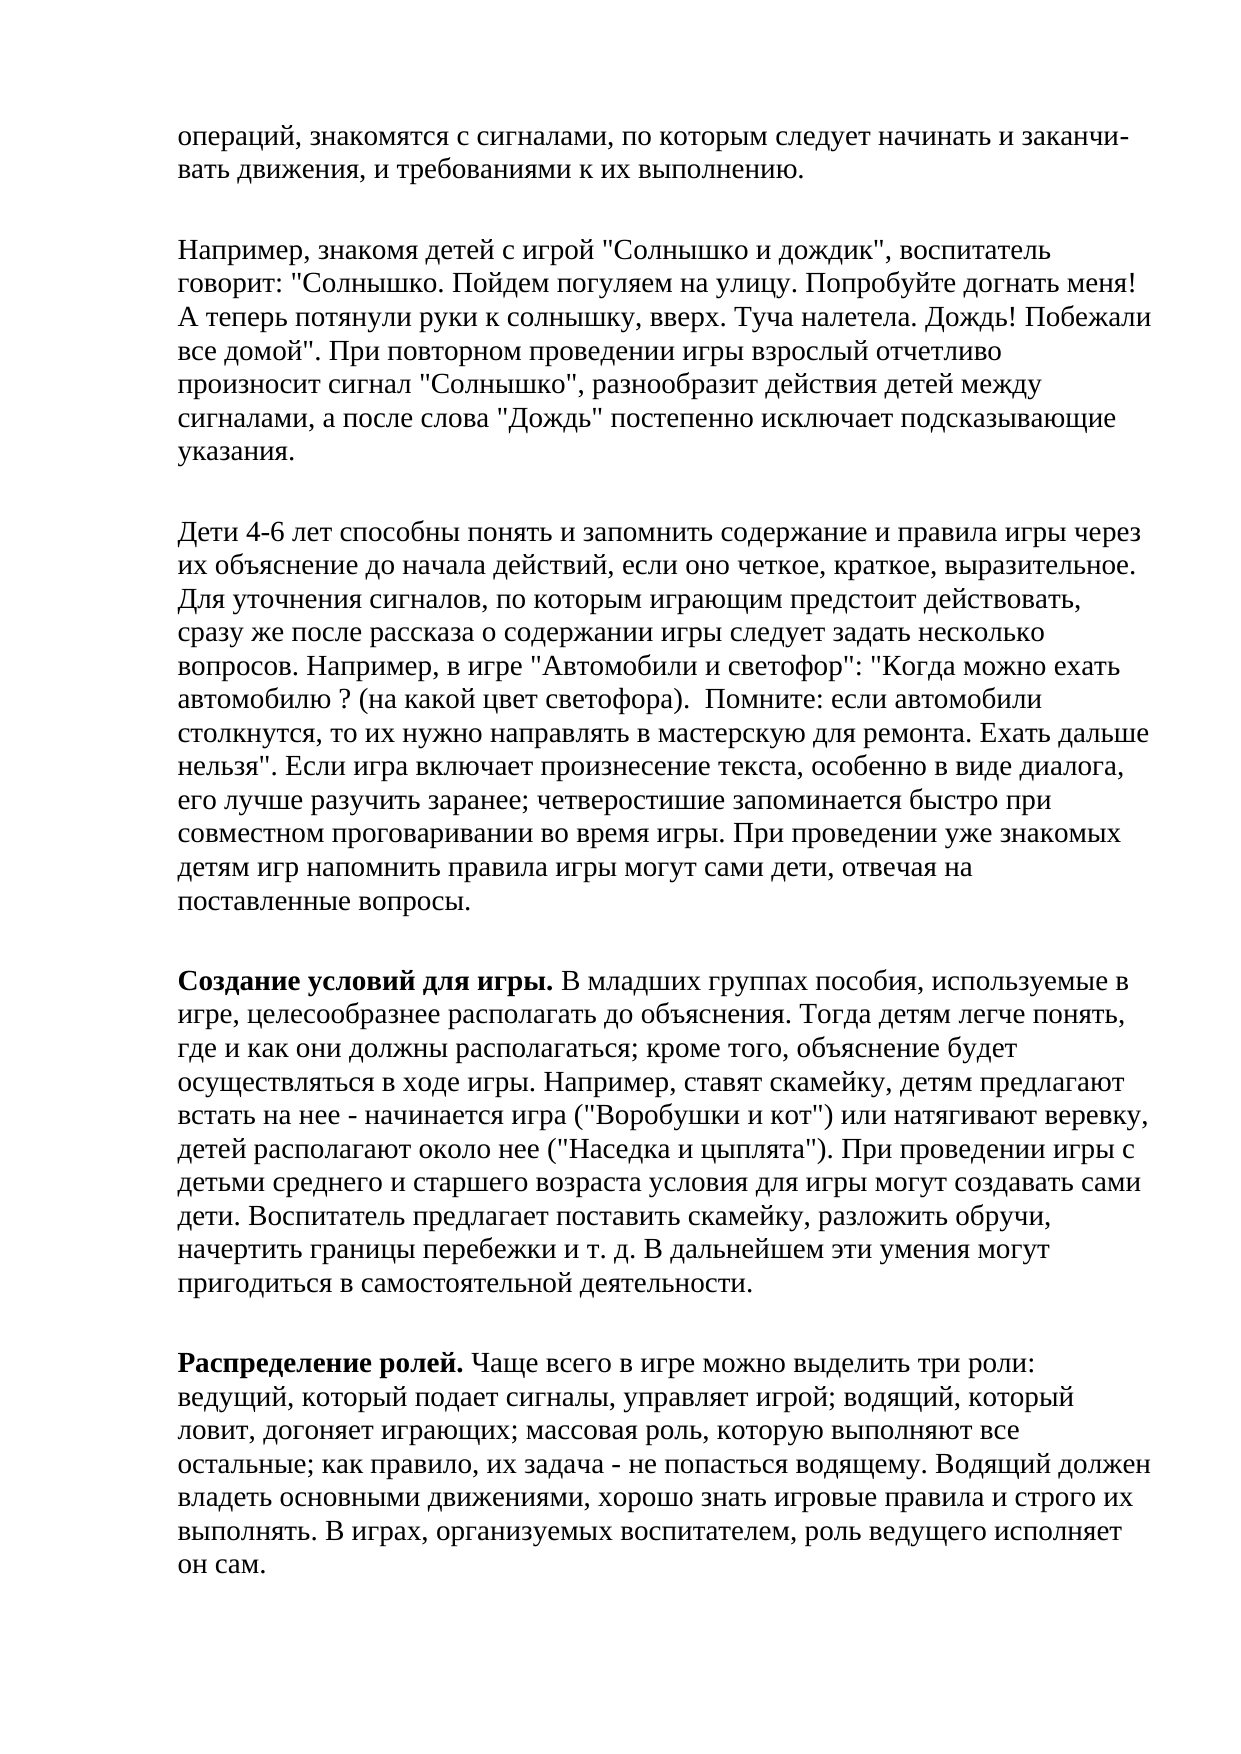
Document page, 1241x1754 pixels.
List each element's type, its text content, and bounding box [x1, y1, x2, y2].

text Дети 4-6 лет способны понять и запомнить содержание и правила игры через их объяснение до начала действий, если оно четкое, краткое, выразительное. Для уточнения сигналов, по которым играющим предстоит действовать, сразу же после рассказа о содержании игры следует задать несколько вопросов. Например, в игре "Автомобили и светофор": "Когда можно ехать автомобилю ? (на какой цвет светофора). Помните: если автомобили столкнутся, то их нужно направлять в мастерскую для ремонта. Ехать дальше нельзя". Если игра включает произнесение текста, особенно в виде диалога, его лучше разучить заранее; четверостишие запоминается быстро при совместном проговаривании во время игры. При проведении уже знакомых детям игр напомнить правила игры могут сами дети, отвечая на поставленные вопросы. [177, 514, 1152, 916]
text Распределение ролей. Чаще всего в игре можно выделить три роли: ведущий, который подает сигналы, управляет игрой; водящий, который ловит, догоняет играющих; массовая роль, которую выполняют все остальные; как правило, их задача - не попасться водящему. Водящий должен владеть основными движениями, хорошо знать игровые правила и строго их выполнять. В играх, организуемых воспитателем, роль ведущего исполняет он сам. [177, 1345, 1152, 1580]
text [177, 118, 1152, 185]
text Создание условий для игры. В младших группах пособия, используемые в игре, целесообразнее располагать до объяснения. Тогда детям легче понять, где и как они должны располагаться; кроме того, объяснение будет осуществляться в ходе игры. Например, ставят скамейку, детям предлагают встать на нее - начинается игра ("Воробушки и кот") или натягивают веревку, детей располагают около нее ("Наседка и цыплята"). При проведении игры с детьми среднего и старшего возраста условия для игры могут создавать сами дети. Воспитатель предлагает поставить скамейку, разложить обручи, начертить границы перебежки и т. д. В дальнейшем эти умения могут пригодиться в самостоятельной деятельности. [177, 963, 1152, 1298]
text Например, знакомя детей с игрой "Солнышко и дождик", воспитатель говорит: "Солнышко. Пойдем погуляем на улицу. Попробуйте догнать меня! А теперь потянули руки к солнышку, вверх. Туча налетела. Дождь! Побежали все домой". При повторном проведении игры взрослый отчетливо произносит сигнал "Солнышко", разнообразит действия детей между сигналами, а после слова "Дождь" постепенно исключает подсказывающие указания. [177, 232, 1152, 467]
